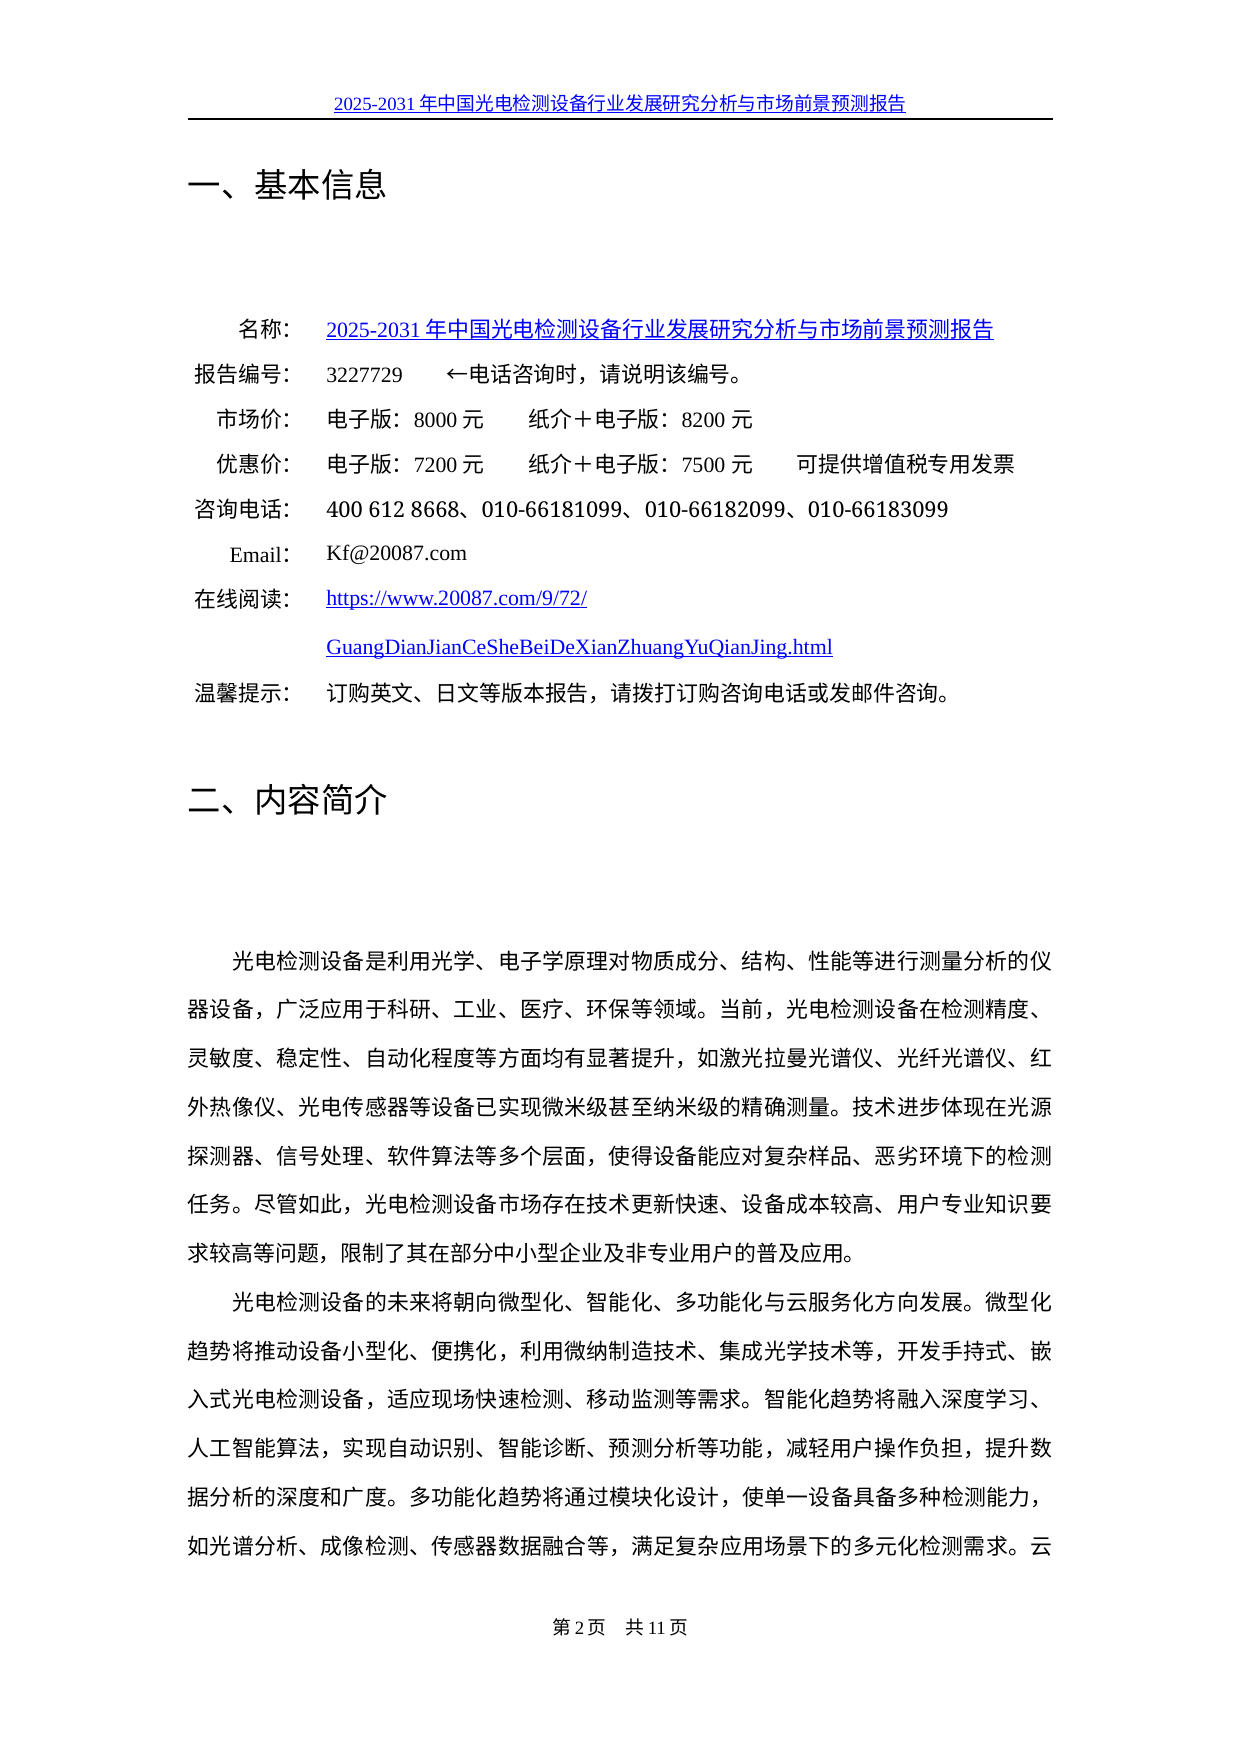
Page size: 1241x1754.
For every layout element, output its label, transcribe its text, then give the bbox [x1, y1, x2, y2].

table_header 名称： [167, 312, 315, 357]
table_cell 优惠价： [167, 447, 315, 492]
table_cell 电子版：7200 元 纸介＋电子版：7500 元 可提供增值税专用发票 [315, 447, 1073, 492]
table_cell 3227729 ←电话咨询时，请说明该编号。 [315, 357, 1073, 402]
table_cell 在线阅读： [167, 582, 315, 675]
table_cell 市场价： [167, 402, 315, 447]
table_cell 订购英文、日文等版本报告，请拨打订购咨询电话或发邮件咨询。 [315, 675, 1073, 720]
table_cell 报告编号： [167, 357, 315, 402]
table_cell 咨询电话： [167, 492, 315, 537]
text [187, 943, 1053, 1561]
table_cell 温馨提示： [167, 675, 315, 720]
table_header 2025-2031年中国光电检测设备行业发展研究分析与市场前景预测报告 [315, 312, 1073, 357]
table_cell Kf@20087.com [315, 537, 1073, 582]
table_cell [315, 582, 1073, 675]
title 二、内容简介 [187, 766, 1053, 831]
table_cell 电子版：8000 元 纸介＋电子版：8200 元 [315, 402, 1073, 447]
table_cell Email： [167, 537, 315, 582]
table_cell 400 612 8668、010-66181099、010-66182099、010-66183099 [315, 492, 1073, 537]
title 一、基本信息 [187, 150, 1053, 215]
